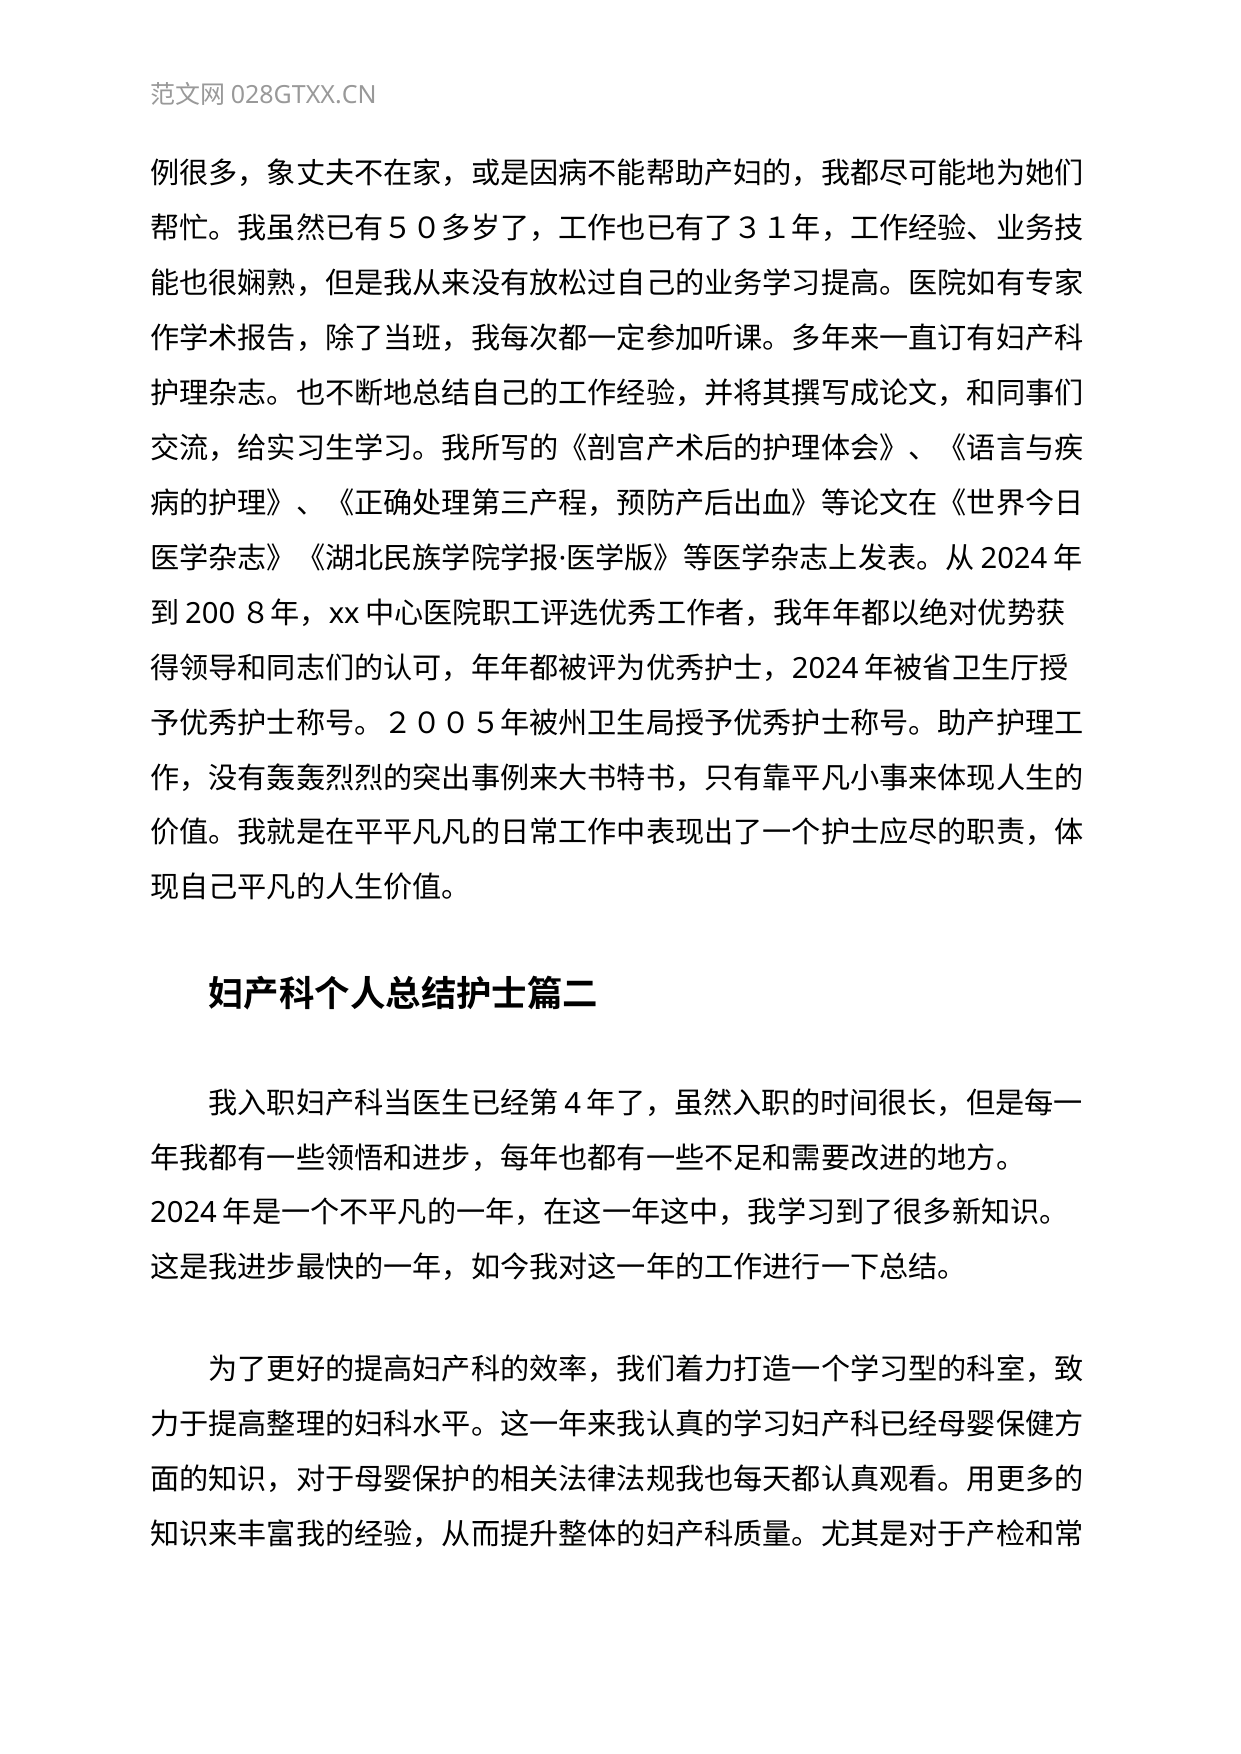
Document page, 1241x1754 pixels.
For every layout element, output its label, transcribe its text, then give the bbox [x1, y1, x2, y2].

text 妇产科个人总结护士篇二 [150, 966, 1090, 1017]
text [150, 1346, 1090, 1553]
text 我入职妇产科当医生已经第4年了，虽然入职的时间很长，但是每一年我都有一些领悟和进步，每年也都有一些不足和需要改进的地方。2024年是一个不平凡的一年，在这一年这中，我学习到了很多新知识。这是我进步最快的一年，如今我对这一年的工作进行一下总结。 [150, 1079, 1090, 1286]
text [150, 150, 1090, 906]
